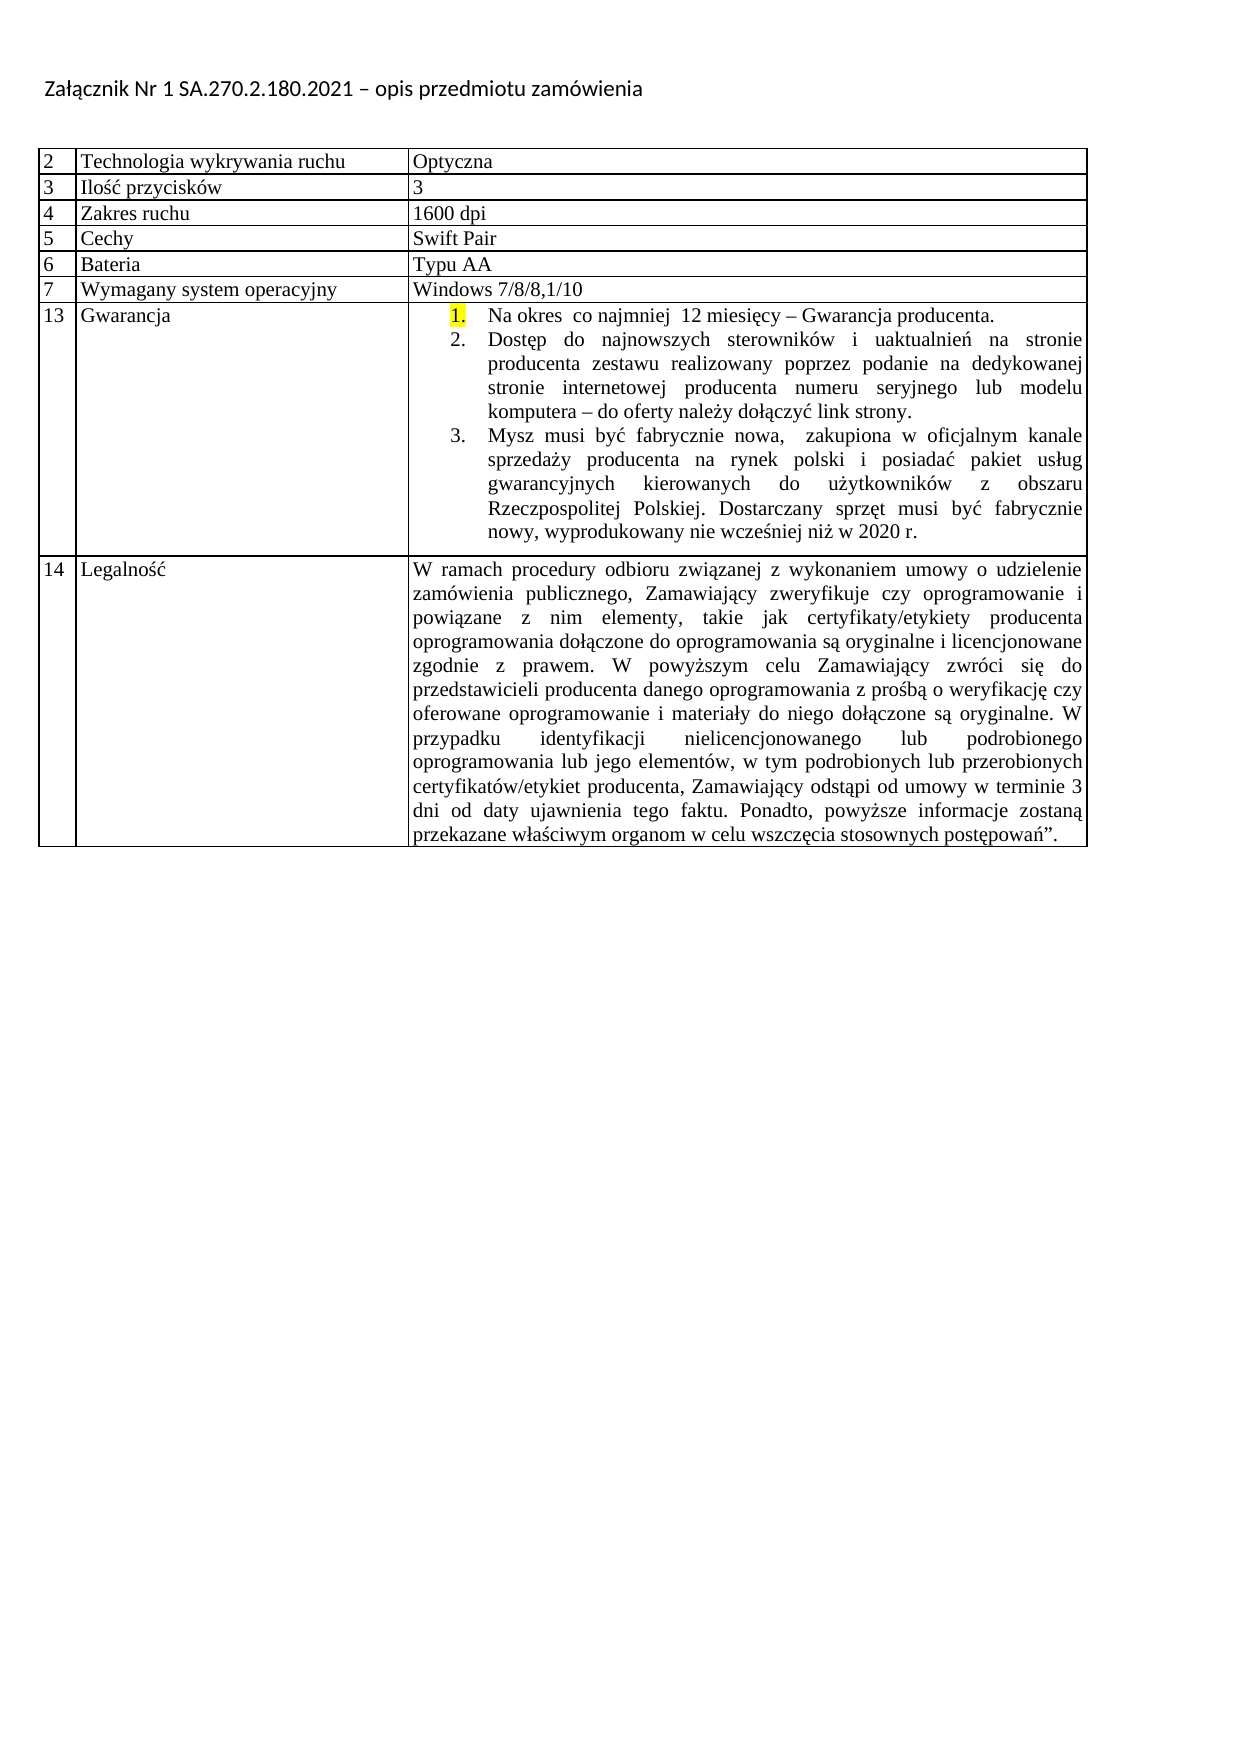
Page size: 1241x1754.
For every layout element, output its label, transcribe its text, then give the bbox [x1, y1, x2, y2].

table_cell Cechy [77, 226, 408, 250]
table_cell 3 [40, 175, 75, 199]
table_cell W ramach procedury odbioru związanej z wykonaniem umowy o udzielenie zamówienia publicznego, Zamawiający zweryfikuje czy oprogramowanie i powiązane z nim elementy, takie jak certyfikaty/etykiety producenta oprogramowania dołączone do oprogramowania są oryginalne i licencjonowane zgodnie z prawem. W powyższym celu Zamawiający zwróci się do przedstawicieli producenta danego oprogramowania z prośbą o weryfikację czy oferowane oprogramowanie i materiały do niego dołączone są oryginalne. W przypadku identyfikacji nielicencjonowanego lub podrobionego oprogramowania lub jego elementów, w tym podrobionych lub przerobionych certyfikatów/etykiet producenta, Zamawiający odstąpi od umowy w terminie 3 dni od daty ujawnienia tego faktu. Ponadto, powyższe informacje zostaną przekazane właściwym organom w celu wszczęcia stosownych postępowań”. [409, 557, 1086, 846]
table_cell Typu AA [409, 252, 1086, 276]
table_cell 5 [40, 226, 75, 250]
table_cell Gwarancja [77, 303, 408, 555]
table_cell Optyczna [409, 149, 1086, 173]
table_cell Legalność [77, 557, 408, 846]
table_cell Na okres co najmniej 12 miesięcy – Gwarancja producenta. Dostęp do najnowszych sterowników i uaktualnień na stronie producenta zestawu realizowany poprzez podanie na dedykowanej stronie internetowej producenta numeru seryjnego lub modelu komputera – do oferty należy dołączyć link strony. Mysz musi być fabrycznie nowa, zakupiona w oficjalnym kanale sprzedaży producenta na rynek polski i posiadać pakiet usług gwarancyjnych kierowanych do użytkowników z obszaru Rzeczpospolitej Polskiej. Dostarczany sprzęt musi być fabrycznie nowy, wyprodukowany nie wcześniej niż w 2020 r. [409, 303, 1086, 555]
table_cell Bateria [77, 252, 408, 276]
table_cell 7 [40, 277, 75, 301]
table_cell Windows 7/8/8,1/10 [409, 277, 1086, 301]
table_cell Ilość przycisków [77, 175, 408, 199]
table_cell 4 [40, 201, 75, 224]
table_cell 13 [40, 303, 75, 555]
table_cell Zakres ruchu [77, 201, 408, 224]
table_cell 2 [40, 149, 75, 173]
table_cell 1600 dpi [409, 201, 1086, 224]
table_cell Technologia wykrywania ruchu [77, 149, 408, 173]
table_cell 3 [409, 175, 1086, 199]
table_cell Swift Pair [409, 226, 1086, 250]
table_cell 14 [40, 557, 75, 846]
table_cell Wymagany system operacyjny [77, 277, 408, 301]
table_cell 6 [40, 252, 75, 276]
